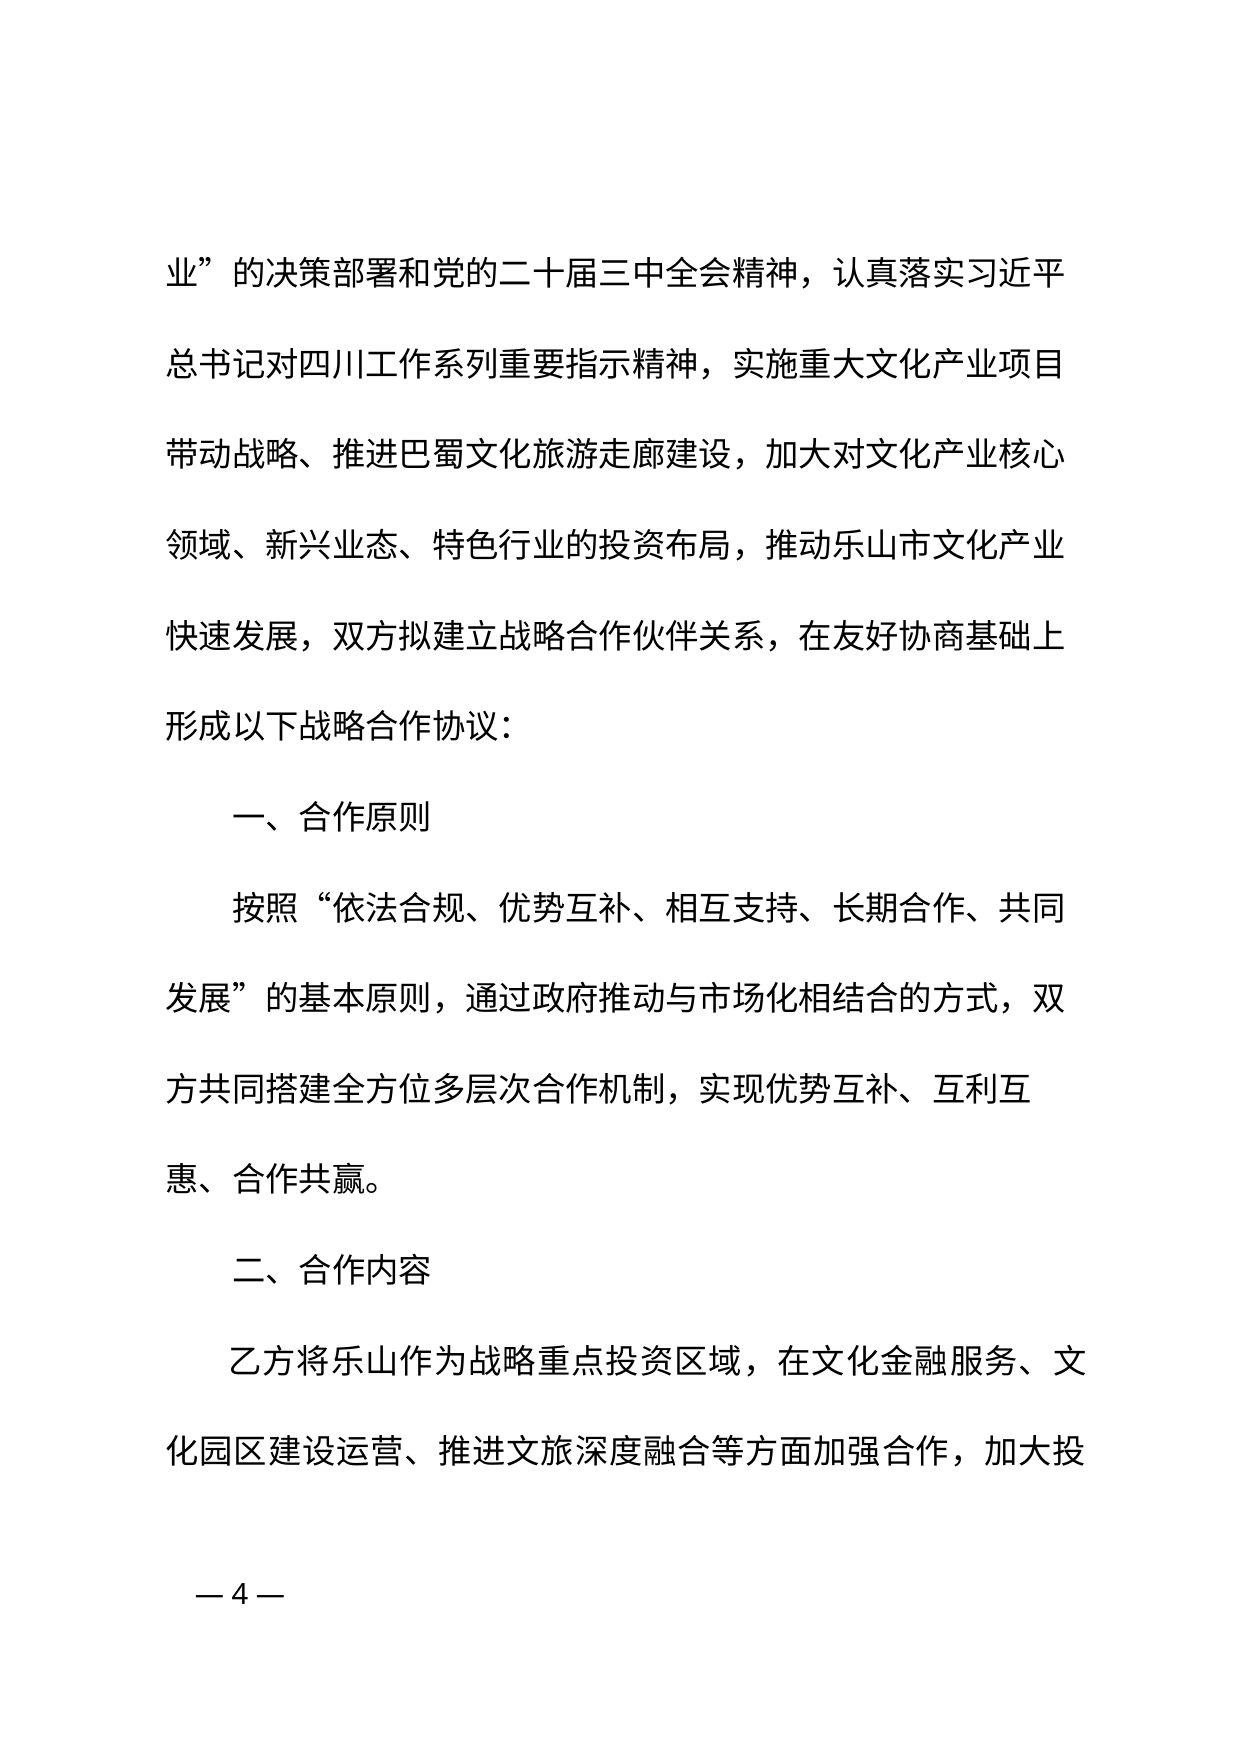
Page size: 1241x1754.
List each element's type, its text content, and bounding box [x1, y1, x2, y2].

text 按照“依法合规、优势互补、相互支持、长期合作、共同发展”的基本原则，通过政府推动与市场化相结合的方式，双方共同搭建全方位多层次合作机制，实现优势互补、互利互惠、合作共赢。 [165, 860, 1087, 1223]
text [165, 1313, 1087, 1494]
text 二、合作内容 [165, 1223, 1087, 1313]
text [165, 226, 1087, 769]
text 一、合作原则 [165, 769, 1087, 860]
